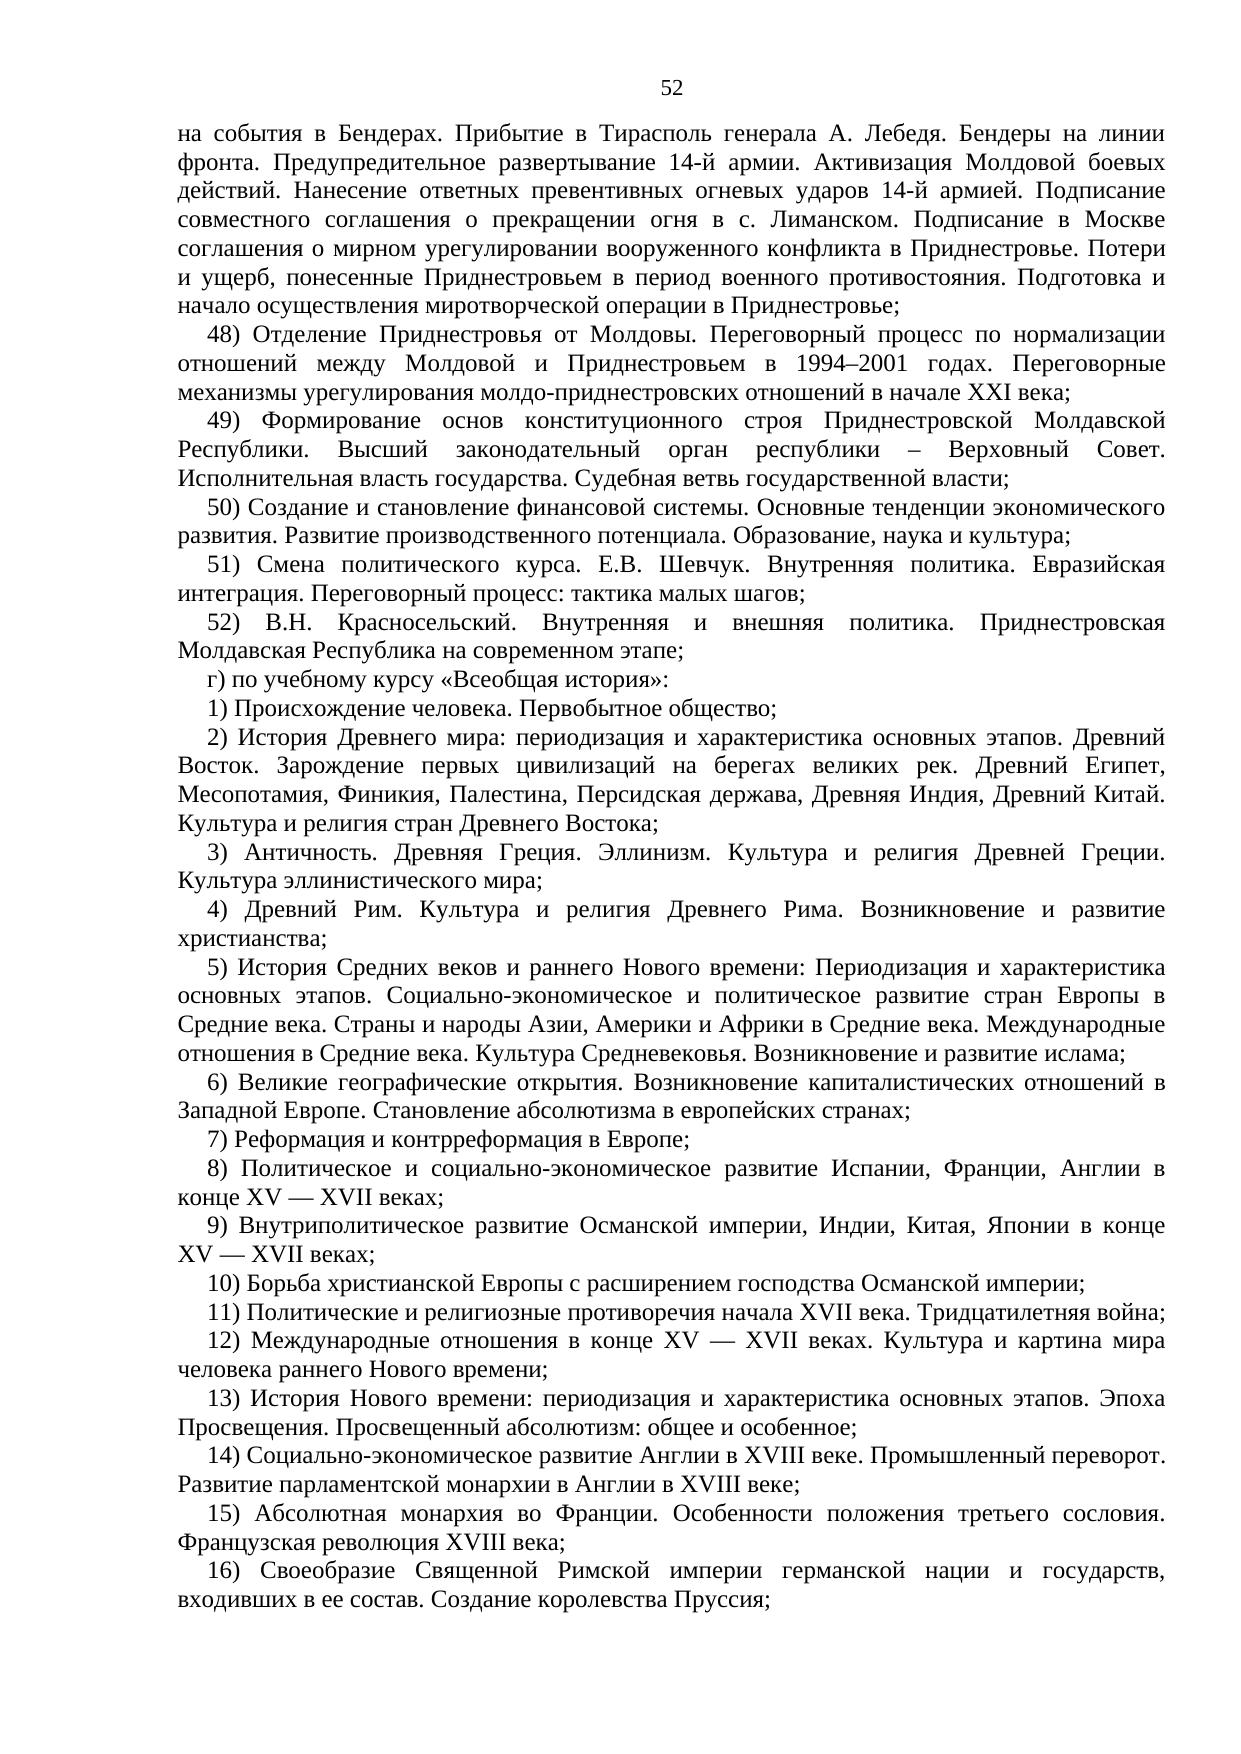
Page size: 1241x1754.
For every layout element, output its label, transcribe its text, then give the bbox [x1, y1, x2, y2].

text 4) Древний Рим. Культура и религия Древнего Рима. Возникновение и развитие христианства; [177, 894, 1167, 952]
text 52) В.Н. Красносельский. Внутренняя и внешняя политика. Приднестровская Молдавская Республика на современном этапе; [177, 607, 1167, 664]
text 16) Своеобразие Священной Римской империи германской нации и государств, входивших в ее состав. Создание королевства Пруссия; [177, 1556, 1167, 1613]
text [177, 118, 1167, 319]
text 50) Создание и становление финансовой системы. Основные тенденции экономического развития. Развитие производственного потенциала. Образование, наука и культура; [177, 492, 1167, 549]
text 3) Античность. Древняя Греция. Эллинизм. Культура и религия Древней Греции. Культура эллинистического мира; [177, 837, 1167, 894]
text 8) Политическое и социально-экономическое развитие Испании, Франции, Англии в конце XV — XVII веках; [177, 1153, 1167, 1211]
text 49) Формирование основ конституционного строя Приднестровской Молдавской Республики. Высший законодательный орган республики – Верховный Совет. Исполнительная власть государства. Судебная ветвь государственной власти; [177, 406, 1167, 492]
text 9) Внутриполитическое развитие Османской империи, Индии, Китая, Японии в конце XV — XVII веках; [177, 1211, 1167, 1268]
text 11) Политические и религиозные противоречия начала XVII века. Тридцатилетняя война; [177, 1297, 1167, 1326]
text г) по учебному курсу «Всеобщая история»: [177, 664, 1167, 693]
text 15) Абсолютная монархия во Франции. Особенности положения третьего сословия. Французская революция XVIII века; [177, 1498, 1167, 1556]
text 5) История Средних веков и раннего Нового времени: Периодизация и характеристика основных этапов. Социально-экономическое и политическое развитие стран Европы в Средние века. Страны и народы Азии, Америки и Африки в Средние века. Международные отношения в Средние века. Культура Средневековья. Возникновение и развитие ислама; [177, 952, 1167, 1067]
text 14) Социально-экономическое развитие Англии в XVIII веке. Промышленный переворот. Развитие парламентской монархии в Англии в XVIII веке; [177, 1441, 1167, 1498]
text 10) Борьба христианской Европы с расширением господства Османской империи; [177, 1268, 1167, 1297]
text 13) История Нового времени: периодизация и характеристика основных этапов. Эпоха Просвещения. Просвещенный абсолютизм: общее и особенное; [177, 1383, 1167, 1441]
text 2) История Древнего мира: периодизация и характеристика основных этапов. Древний Восток. Зарождение первых цивилизаций на берегах великих рек. Древний Египет, Месопотамия, Финикия, Палестина, Персидская держава, Древняя Индия, Древний Китай. Культура и религия стран Древнего Востока; [177, 722, 1167, 837]
text 48) Отделение Приднестровья от Молдовы. Переговорный процесс по нормализации отношений между Молдовой и Приднестровьем в 1994–2001 годах. Переговорные механизмы урегулирования молдо-приднестровских отношений в начале XXI века; [177, 319, 1167, 406]
text 1) Происхождение человека. Первобытное общество; [177, 693, 1167, 722]
text 6) Великие географические открытия. Возникновение капиталистических отношений в Западной Европе. Становление абсолютизма в европейских странах; [177, 1067, 1167, 1124]
text 51) Смена политического курса. Е.В. Шевчук. Внутренняя политика. Евразийская интеграция. Переговорный процесс: тактика малых шагов; [177, 549, 1167, 607]
text 12) Международные отношения в конце XV — XVII веках. Культура и картина мира человека раннего Нового времени; [177, 1326, 1167, 1383]
text 7) Реформация и контрреформация в Европе; [177, 1124, 1167, 1153]
